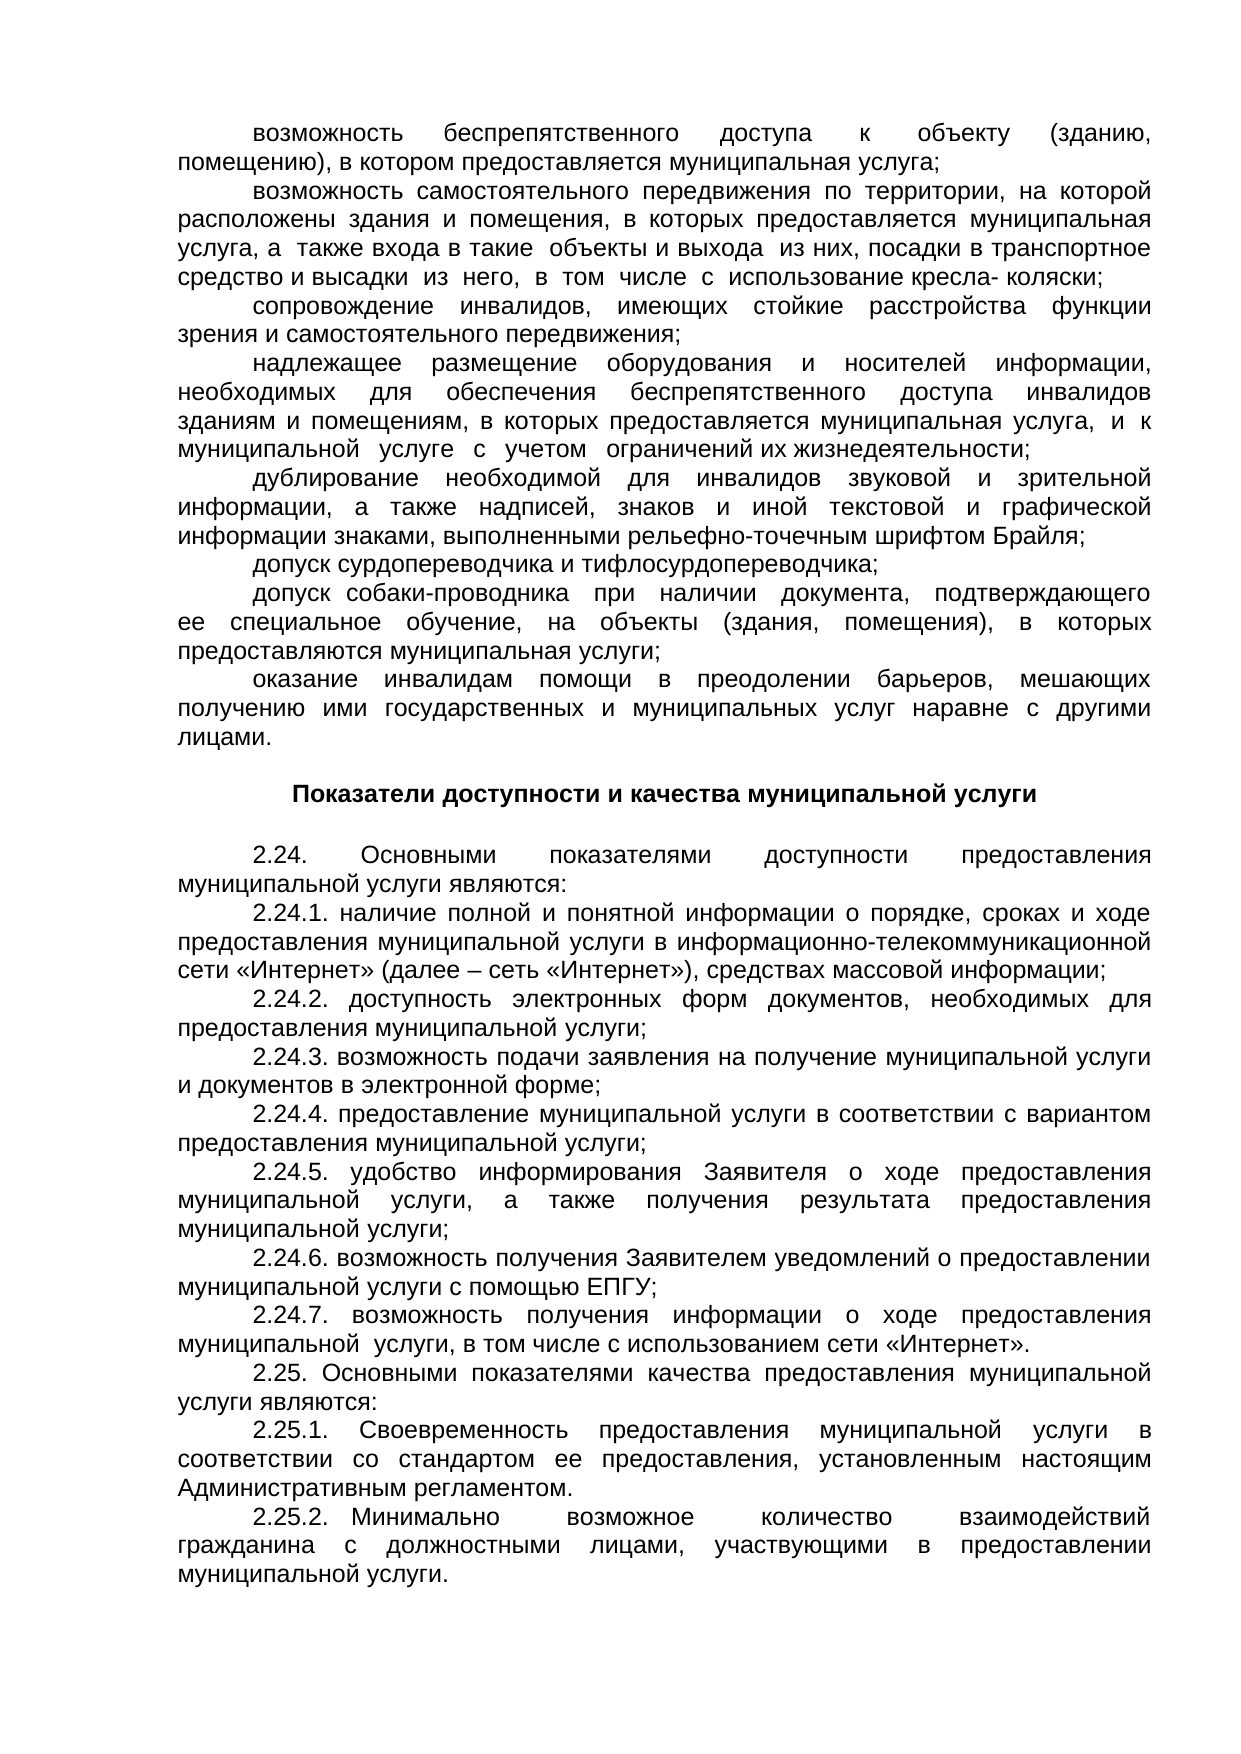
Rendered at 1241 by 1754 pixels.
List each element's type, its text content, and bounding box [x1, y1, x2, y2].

text 2.24.4. предоставление муниципальной услуги в соответствии с вариантом предоставления муниципальной услуги; [177, 1099, 1152, 1157]
text возможность самостоятельного передвижения по территории, на которой расположены здания и помещения, в которых предоставляется муниципальная услуга, а также входа в такие объекты и выхода из них, посадки в транспортное средство и высадки из него, в том числе с использование кресла- коляски; [177, 176, 1152, 291]
text дублирование необходимой для инвалидов звуковой и зрительной информации, а также надписей, знаков и иной текстовой и графической информации знаками, выполненными рельефно-точечным шрифтом Брайля; [177, 463, 1152, 549]
text 2.25.1. Своевременность предоставления муниципальной услуги в соответствии со стандартом ее предоставления, установленным настоящим Административным регламентом. [177, 1416, 1152, 1502]
text Показатели доступности и качества муниципальной услуги [177, 779, 1152, 808]
text 2.24.3. возможность подачи заявления на получение муниципальной услуги и документов в электронной форме; [177, 1042, 1152, 1099]
text 2.25.2. Минимально возможное количество взаимодействий гражданина с должностными лицами, участвующими в предоставлении муниципальной услуги. [177, 1502, 1152, 1588]
text возможность беспрепятственного доступа к объекту (зданию, помещению), в котором предоставляется муниципальная услуга; [177, 118, 1152, 176]
text допуск сурдопереводчика и тифлосурдопереводчика; [177, 549, 1152, 578]
text 2.24.7. возможность получения информации о ходе предоставления муниципальной услуги, в том числе с использованием сети «Интернет». [177, 1301, 1152, 1358]
text оказание инвалидам помощи в преодолении барьеров, мешающих получению ими государственных и муниципальных услуг наравне с другими лицами. [177, 664, 1152, 751]
text 2.24. Основными показателями доступности предоставления муниципальной услуги являются: [177, 841, 1152, 898]
text 2.24.6. возможность получения Заявителем уведомлений о предоставлении муниципальной услуги с помощью ЕПГУ; [177, 1243, 1152, 1301]
text надлежащее размещение оборудования и носителей информации, необходимых для обеспечения беспрепятственного доступа инвалидов зданиям и помещениям, в которых предоставляется муниципальная услуга, и к муниципальной услуге с учетом ограничений их жизнедеятельности; [177, 348, 1152, 463]
text 2.24.1. наличие полной и понятной информации о порядке, сроках и ходе предоставления муниципальной услуги в информационно-телекоммуникационной сети «Интернет» (далее – сеть «Интернет»), средствах массовой информации; [177, 898, 1152, 984]
text 2.25. Основными показателями качества предоставления муниципальной услуги являются: [177, 1358, 1152, 1416]
text сопровождение инвалидов, имеющих стойкие расстройства функции зрения и самостоятельного передвижения; [177, 291, 1152, 348]
text 2.24.2. доступность электронных форм документов, необходимых для предоставления муниципальной услуги; [177, 984, 1152, 1042]
text 2.24.5. удобство информирования Заявителя о ходе предоставления муниципальной услуги, а также получения результата предоставления муниципальной услуги; [177, 1157, 1152, 1243]
text допуск собаки-проводника при наличии документа, подтверждающего ее специальное обучение, на объекты (здания, помещения), в которых предоставляются муниципальная услуги; [177, 578, 1152, 664]
